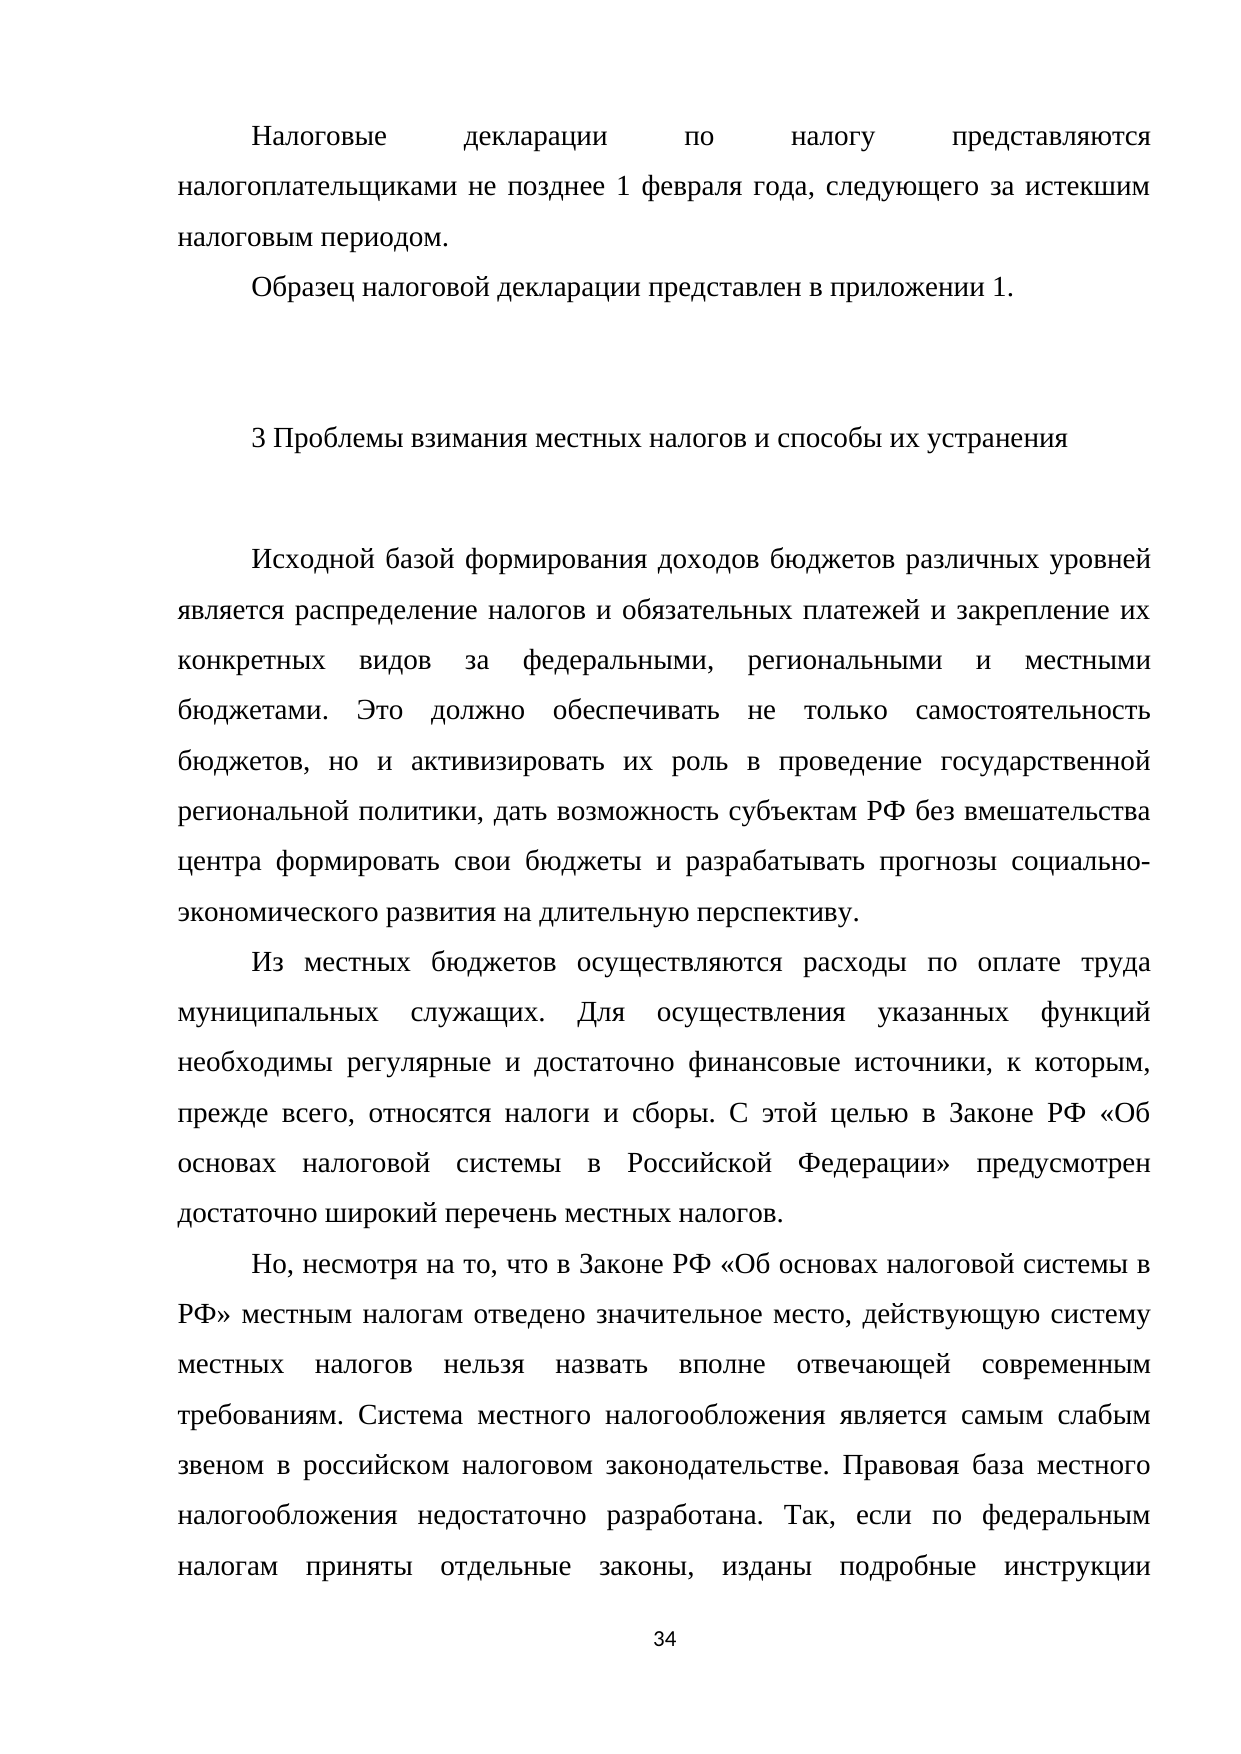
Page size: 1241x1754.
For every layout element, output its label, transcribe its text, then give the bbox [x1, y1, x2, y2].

text Исходной базой формирования доходов бюджетов различных уровней является распределение налогов и обязательных платежей и закрепление их конкретных видов за федеральными, региональными и местными бюджетами. Это должно обеспечивать не только самостоятельность бюджетов, но и активизировать их роль в проведение государственной региональной политики, дать возможность субъектам РФ без вмешательства центра формировать свои бюджеты и разрабатывать прогнозы социально- экономического развития на длительную перспективу. [177, 541, 1152, 927]
text Налоговые декларации по налогу представляются налогоплательщиками не позднее 1 февраля года, следующего за истекшим налоговым периодом. [177, 118, 1152, 252]
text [177, 1246, 1152, 1581]
text 3 Проблемы взимания местных налогов и способы их устранения [177, 420, 1152, 453]
text Образец налоговой декларации представлен в приложении 1. К:Налоговый кодекс Российской Федерации:Статья 398/(12717)См. текст абзаца второго пункта 3 статьи 3Федеральным законом от 27 июля 2010 г. N 229-ФЗ в пункт 4 статьи 398 настоящего Кодекса внесены изменения, вступающие в силу с 1 января 2011 г. [177, 269, 1152, 303]
text Из местных бюджетов осуществляются расходы по оплате труда муниципальных служащих. Для осуществления указанных функций необходимы регулярные и достаточно финансовые источники, к которым, прежде всего, относятся налоги и сборы. С этой целью в Законе РФ «Об основах налоговой системы в Российской Федерации» предусмотрен достаточно широкий перечень местных налогов. [177, 944, 1152, 1229]
